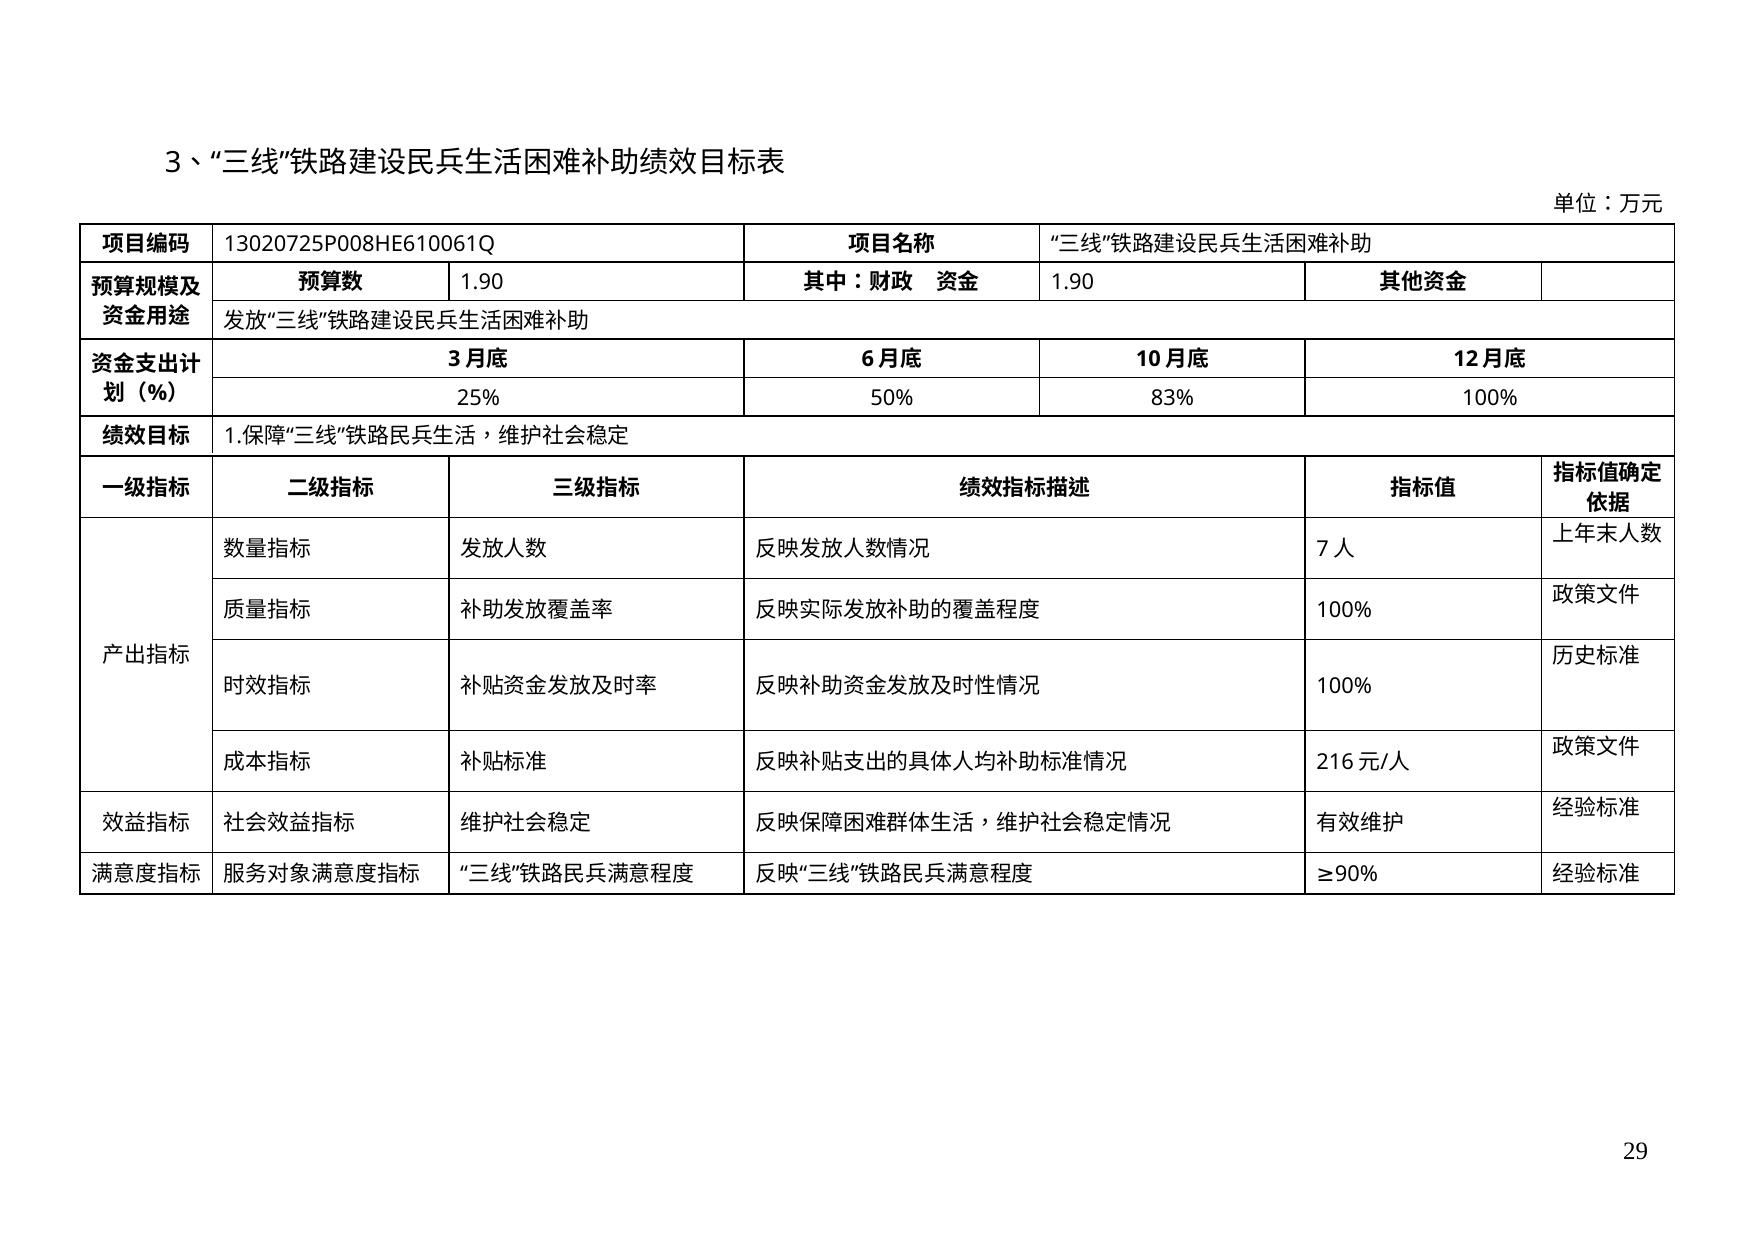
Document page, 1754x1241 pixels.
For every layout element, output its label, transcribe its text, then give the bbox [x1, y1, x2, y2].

table_cell 绩效目标 [81, 417, 212, 453]
table_cell 政策文件 [1542, 579, 1674, 639]
table_cell 数量指标 [213, 518, 448, 577]
table_cell 社会效益指标 [213, 792, 448, 852]
table_cell 反映“三线”铁路民兵满意程度 [745, 853, 1304, 893]
table_cell 成本指标 [213, 731, 448, 791]
table_cell 其他资金 [1306, 263, 1541, 300]
table_cell 预算数 [213, 263, 448, 300]
table_cell 100% [1306, 640, 1541, 729]
table_header 指标值确定依据 [1542, 457, 1674, 516]
table_cell “三线”铁路建设民兵生活困难补助 [1040, 225, 1674, 261]
table_cell “三线”铁路民兵满意程度 [450, 853, 743, 893]
text 3、“三线”铁路建设民兵生活困难补助绩效目标表 [106, 142, 1648, 181]
table_cell 资金支出计划（%） [81, 340, 212, 415]
table_cell 12月底 [1306, 340, 1674, 377]
table_cell 项目编码 [81, 225, 212, 261]
table_cell 反映实际发放补助的覆盖程度 [745, 579, 1304, 639]
table_header 三级指标 [450, 457, 743, 516]
table_cell 1.保障“三线”铁路民兵生活，维护社会稳定 [213, 417, 1674, 453]
table_cell 上年末人数 [1542, 518, 1674, 577]
table_cell 50% [745, 378, 1039, 415]
table_cell 3月底 [213, 340, 743, 377]
table_header 绩效指标描述 [745, 457, 1304, 516]
table_header 单位：万元 [81, 183, 1674, 223]
table_cell 有效维护 [1306, 792, 1541, 852]
table_cell 维护社会稳定 [450, 792, 743, 852]
table_cell 反映发放人数情况 [745, 518, 1304, 577]
table_cell 1.90 [450, 263, 743, 300]
table_cell 216元/人 [1306, 731, 1541, 791]
table_cell 6月底 [745, 340, 1039, 377]
table_cell 1.90 [1040, 263, 1304, 300]
table_cell 预算规模及资金用途 [81, 263, 212, 338]
table_cell 其中：财政 资金 [745, 263, 1039, 300]
table_cell 质量指标 [213, 579, 448, 639]
table_cell 7人 [1306, 518, 1541, 577]
table_cell [1542, 263, 1674, 300]
table_cell 100% [1306, 378, 1674, 415]
table_cell 发放人数 [450, 518, 743, 577]
table_cell 25% [213, 378, 743, 415]
table_cell 13020725P008HE610061Q [213, 225, 743, 261]
table_cell 产出指标 [81, 518, 212, 791]
table_header 二级指标 [213, 457, 448, 516]
table_cell 项目名称 [745, 225, 1039, 261]
table_cell 时效指标 [213, 640, 448, 729]
table_cell 政策文件 [1542, 731, 1674, 791]
table_cell 反映补贴支出的具体人均补助标准情况 [745, 731, 1304, 791]
table_cell 83% [1040, 378, 1304, 415]
table_cell 反映保障困难群体生活，维护社会稳定情况 [745, 792, 1304, 852]
table_cell 补助发放覆盖率 [450, 579, 743, 639]
table_cell 满意度指标 [81, 853, 212, 893]
table_cell 发放“三线”铁路建设民兵生活困难补助 [213, 301, 1674, 338]
table_cell 服务对象满意度指标 [213, 853, 448, 893]
table_cell 效益指标 [81, 792, 212, 852]
table_cell 反映补助资金发放及时性情况 [745, 640, 1304, 729]
table_cell 历史标准 [1542, 640, 1674, 729]
table_cell 经验标准 [1542, 792, 1674, 852]
table_header 指标值 [1306, 457, 1541, 516]
table_cell ≥90% [1306, 853, 1541, 893]
table_cell 10月底 [1040, 340, 1304, 377]
table_header 一级指标 [81, 457, 212, 516]
table_cell 100% [1306, 579, 1541, 639]
table_cell 经验标准 [1542, 853, 1674, 893]
table_cell 补贴资金发放及时率 [450, 640, 743, 729]
table_cell 补贴标准 [450, 731, 743, 791]
